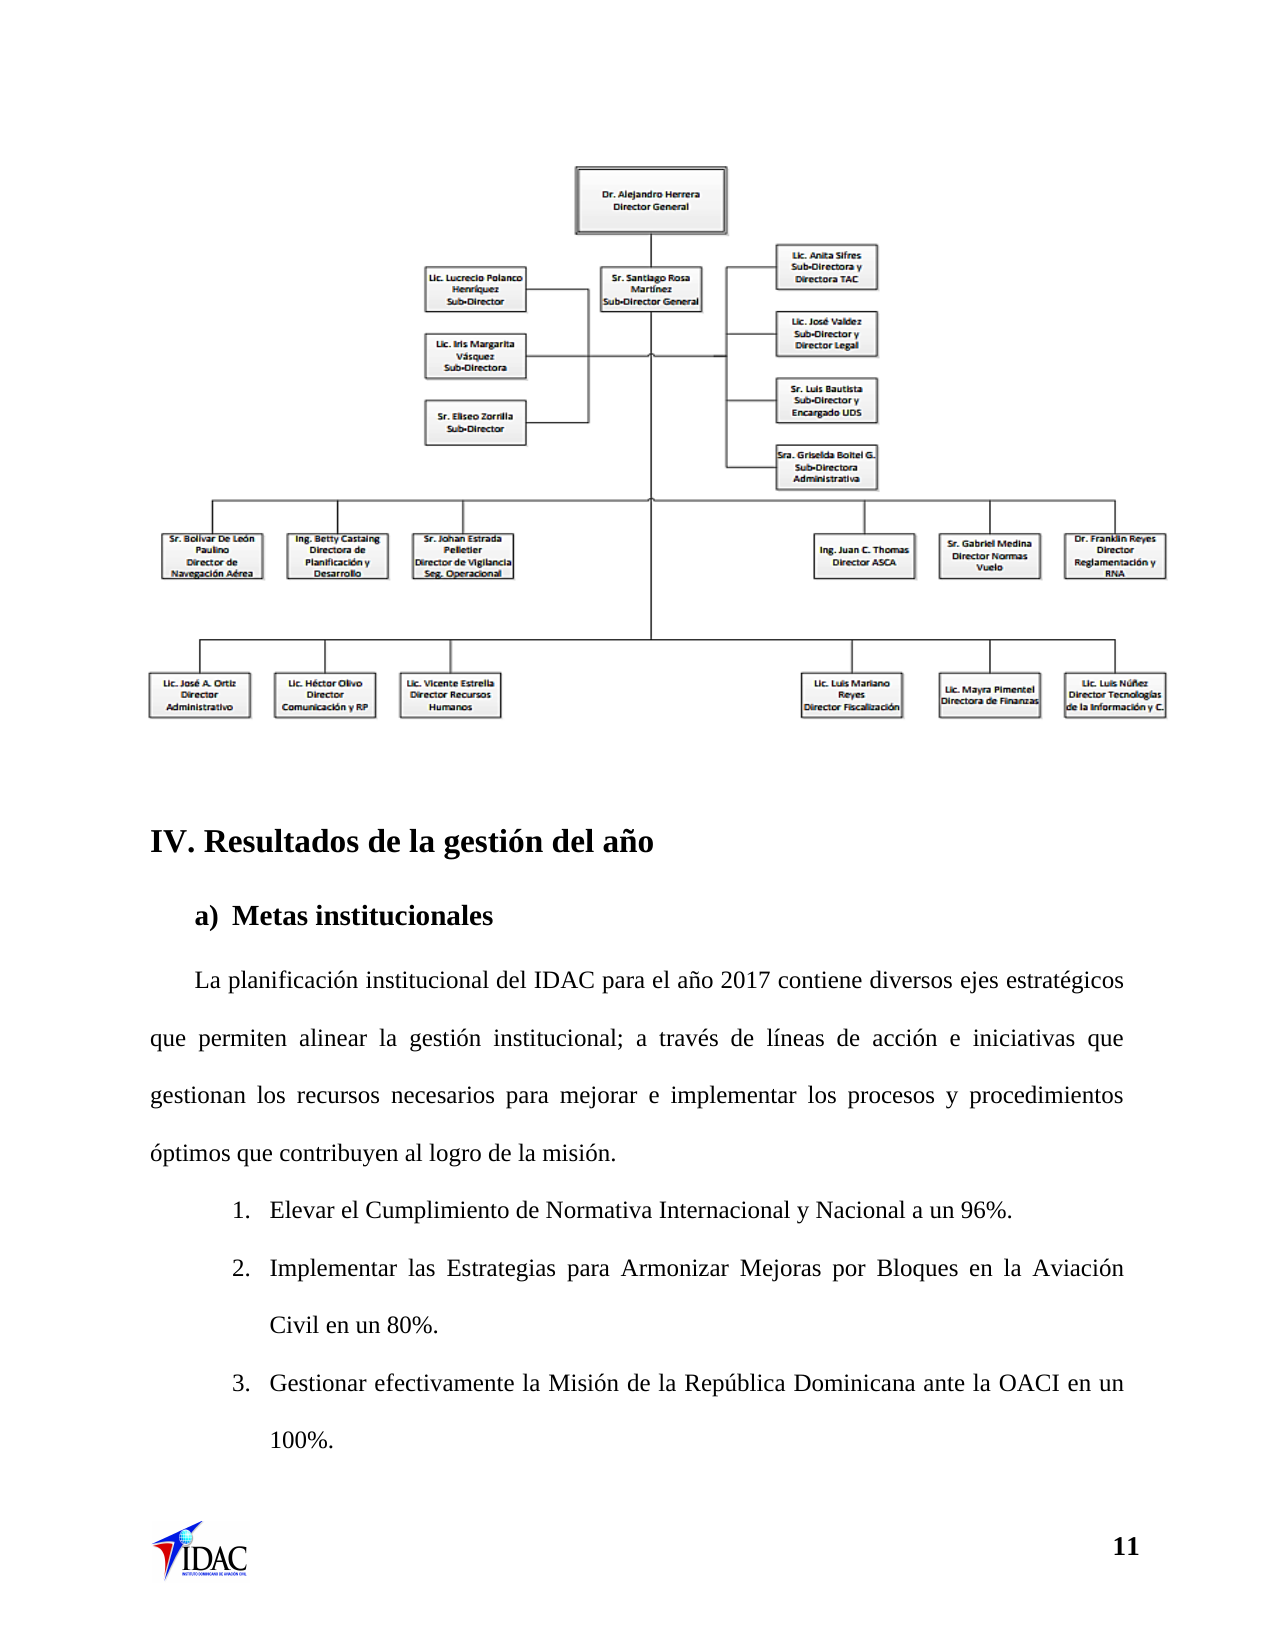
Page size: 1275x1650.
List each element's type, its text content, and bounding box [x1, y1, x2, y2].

picture [115, 124, 1213, 764]
list Metas institucionales [194, 898, 1125, 932]
list Implementar las Estrategias para Armonizar Mejoras por Bloques en la Aviación Civil en un 80%. [232, 1253, 1125, 1339]
picture [151, 1521, 250, 1583]
list Elevar el Cumplimiento de Normativa Internacional y Nacional a un 96%. [232, 1195, 1125, 1224]
list Gestionar efectivamente la Misión de la República Dominicana ante la OACI en un 100%. [232, 1368, 1125, 1454]
text La planificación institucional del IDAC para el año 2017 contiene diversos ejes estratégicos que permiten alinear la gestión institucional; a través de líneas de acción e iniciativas que gestionan los recursos necesarios para mejorar e implementar los procesos y procedimientos óptimos que contribuyen al logro de la misión. [150, 965, 1125, 1167]
text IV. Resultados de la gestión del año [150, 822, 1125, 860]
